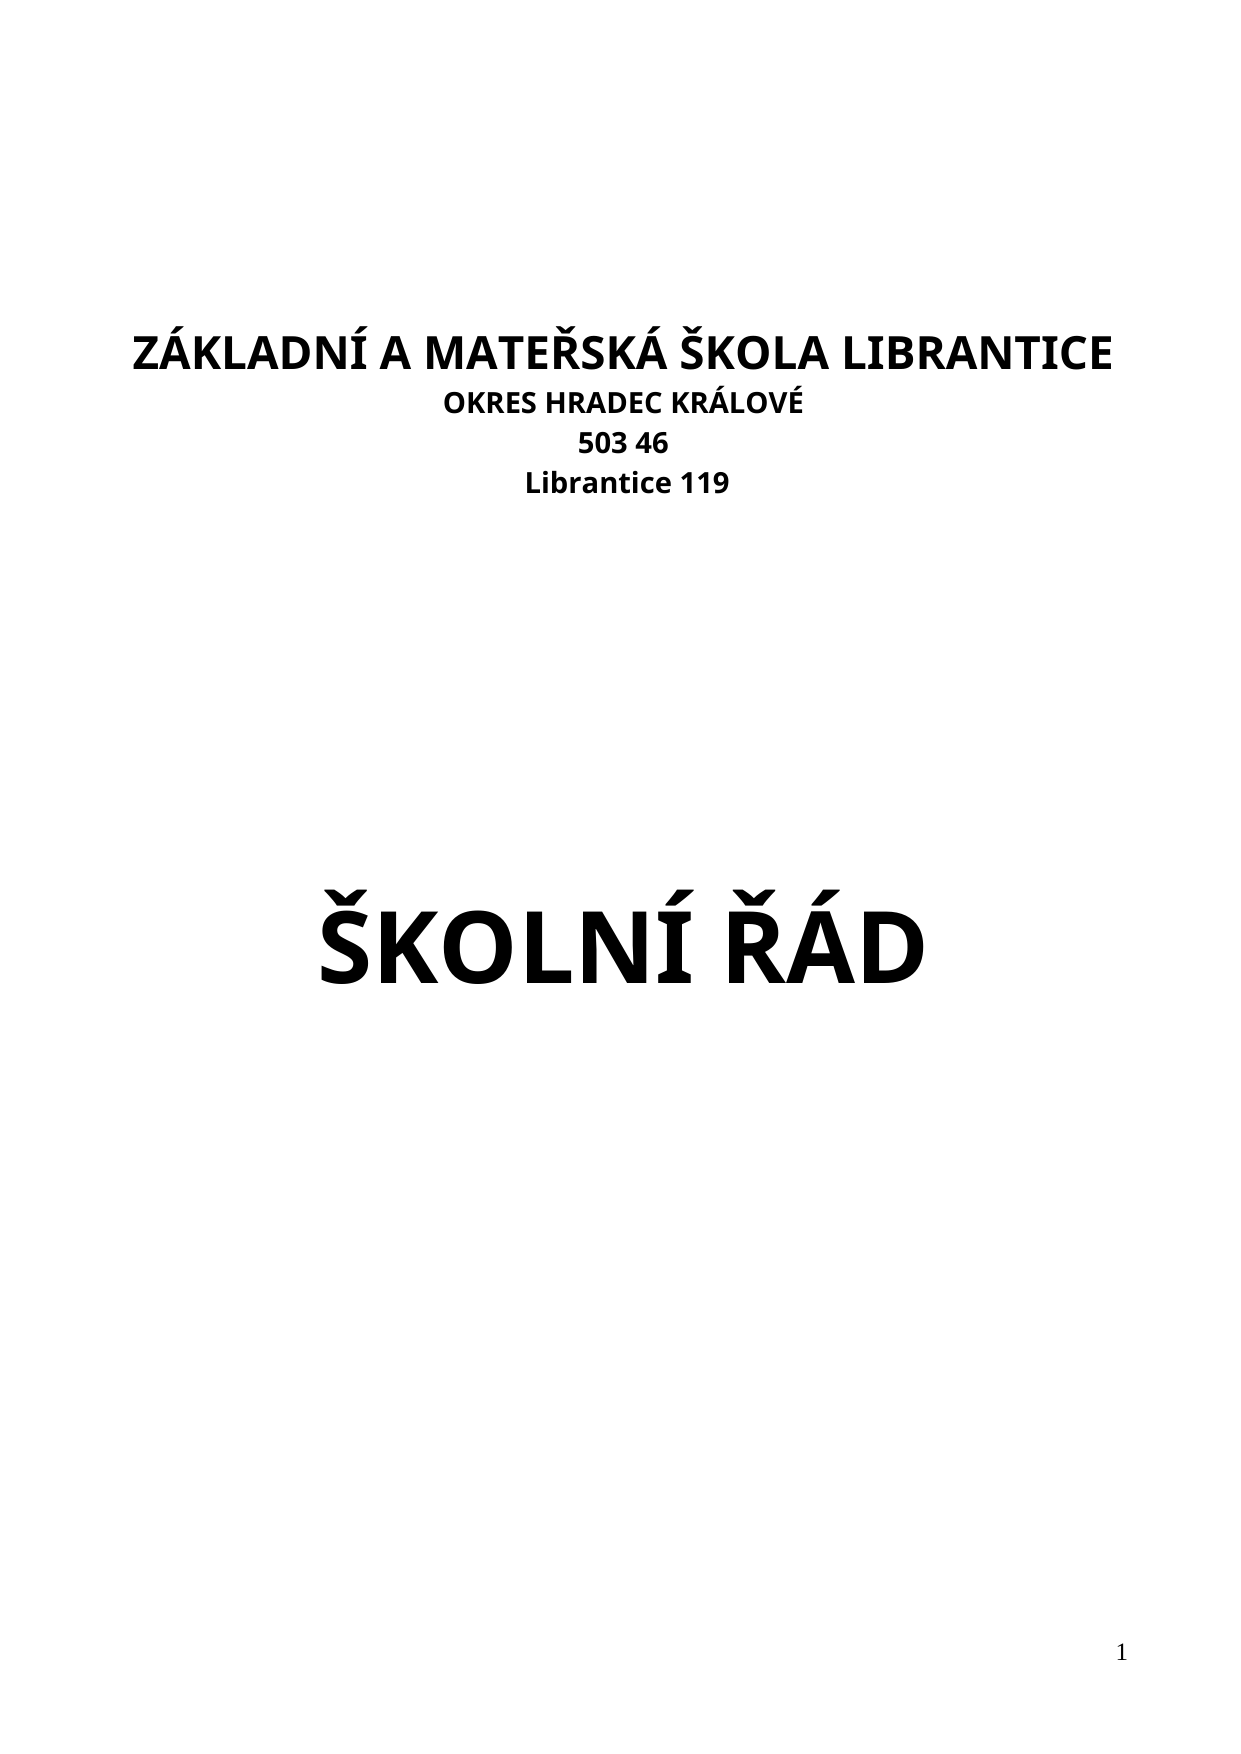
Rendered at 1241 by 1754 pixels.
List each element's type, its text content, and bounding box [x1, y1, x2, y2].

text OKRES HRADEC KRÁLOVÉ [119, 383, 1128, 422]
text 503 46 [119, 422, 1128, 462]
text ZÁKLADNÍ A MATEŘSKÁ ŠKOLA LIBRANTICE [119, 320, 1128, 383]
text Librantice 119 [119, 462, 1128, 502]
text ŠKOLNÍ ŘÁD [119, 876, 1128, 1013]
